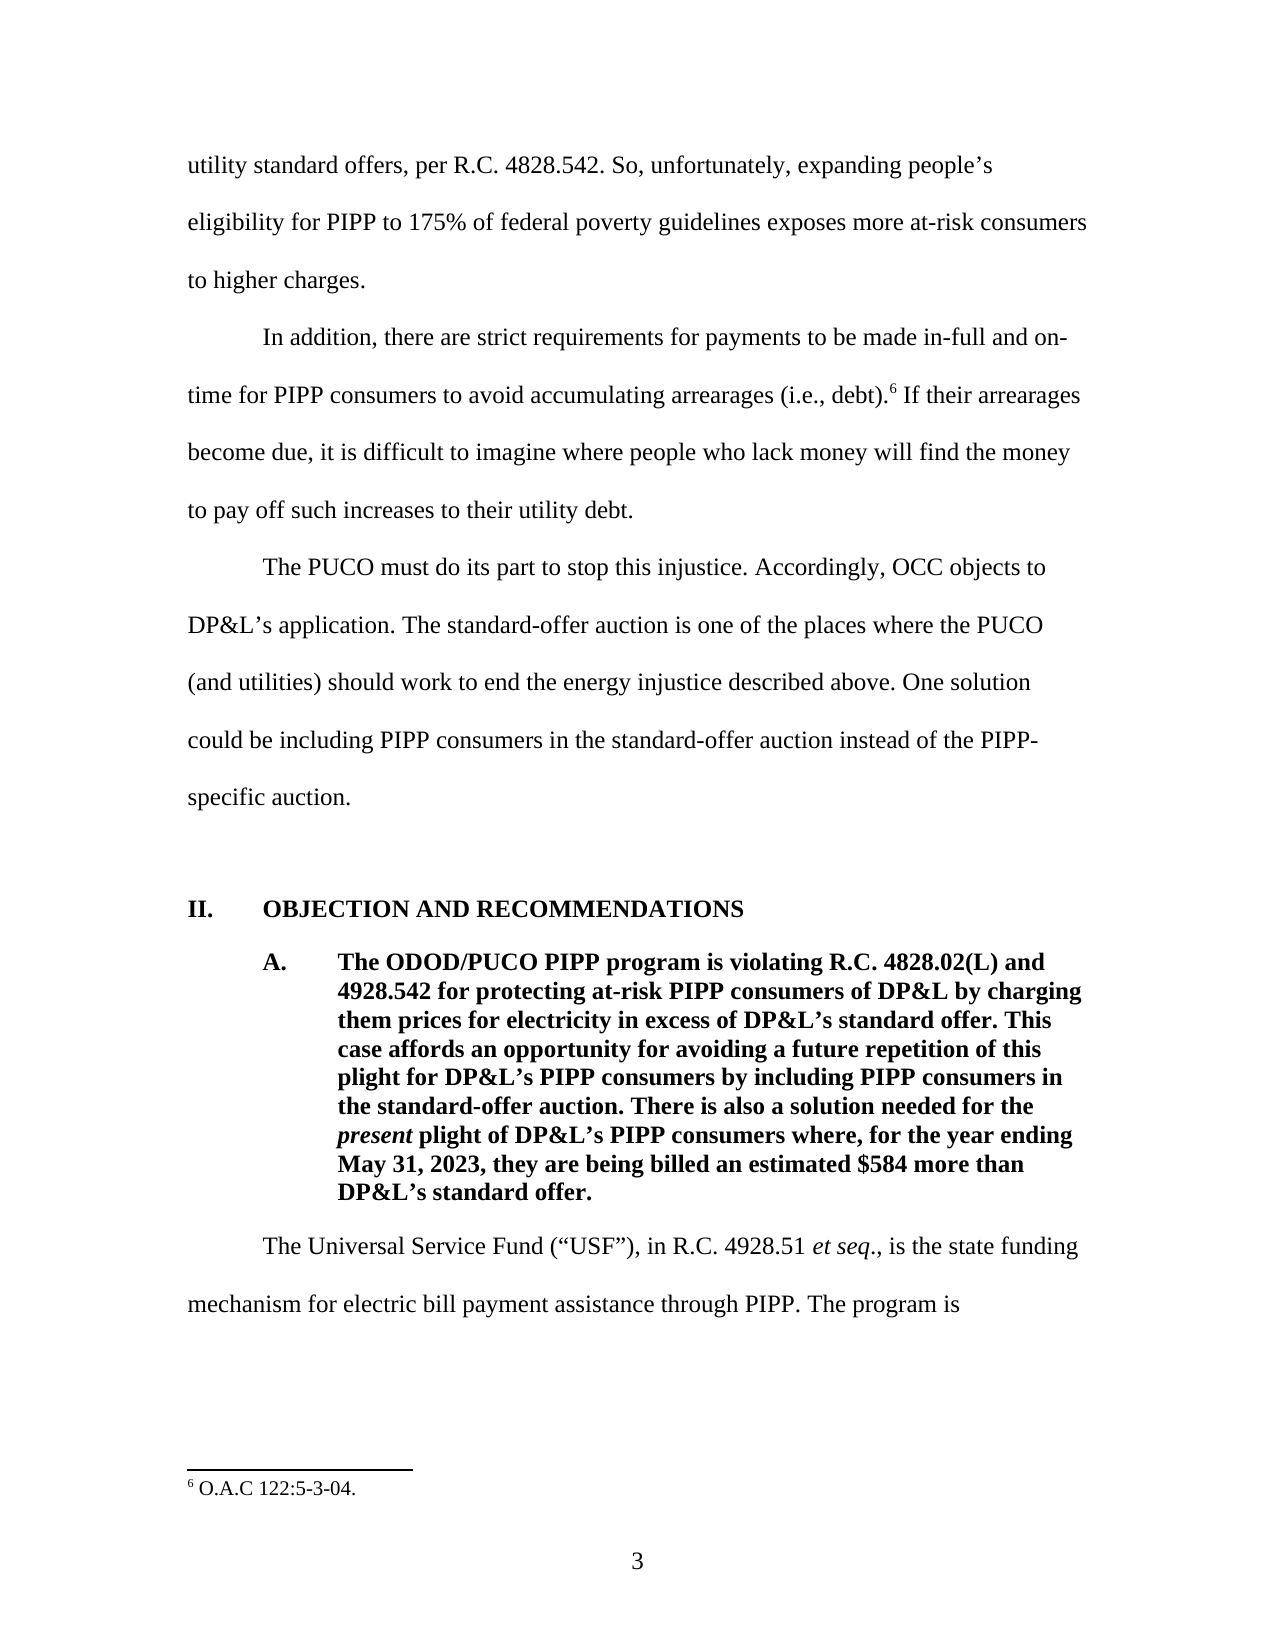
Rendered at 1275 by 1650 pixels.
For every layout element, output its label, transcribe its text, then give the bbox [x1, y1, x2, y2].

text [187, 150, 1087, 294]
subtitle OBJECTION AND RECOMMENDATIONS [187, 894, 1087, 922]
text In addition, there are strict requirements for payments to be made in-full and on-time for PIPP consumers to avoid accumulating arrearages (i.e., debt). If their arrearages become due, it is difficult to imagine where people who lack money will find the money to pay off such increases to their utility debt. [187, 322, 1087, 524]
subtitle The ODOD/PUCO PIPP program is violating R.C. 4828.02(L) and 4928.542 for protecting at-risk PIPP consumers of DP&L by charging them prices for electricity in excess of DP&L’s standard offer. This case affords an opportunity for avoiding a future repetition of this plight for DP&L’s PIPP consumers by including PIPP consumers in the standard-offer auction. There is also a solution needed for the present plight of DP&L’s PIPP consumers where, for the year ending May 31, 2023, they are being billed an estimated $584 more than DP&L’s standard offer. [262, 947, 1087, 1206]
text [187, 1231, 1087, 1317]
text The PUCO must do its part to stop this injustice. Accordingly, OCC objects to DP&L’s application. The standard-offer auction is one of the places where the PUCO (and utilities) should work to end the energy injustice described above. One solution could be including PIPP consumers in the standard-offer auction instead of the PIPP-specific auction. [187, 552, 1087, 811]
